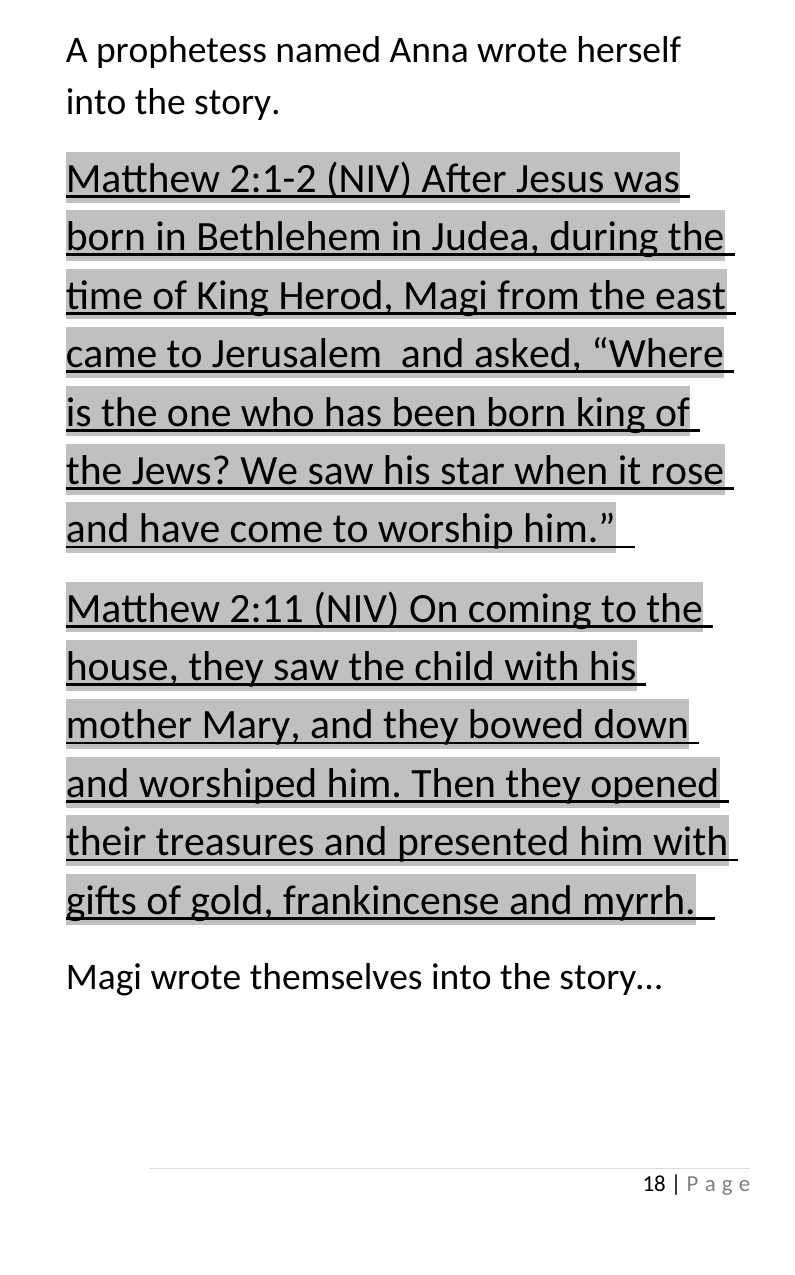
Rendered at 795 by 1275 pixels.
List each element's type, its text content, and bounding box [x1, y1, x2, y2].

text A prophetess named Anna wrote herself into the story. [66, 26, 750, 124]
text Magi wrote themselves into the story… [66, 953, 750, 999]
text Matthew 2:11 (NIV) On coming to the house, they saw the child with his mother Mary, and they bowed down and worshiped him. Then they opened their treasures and presented him with gifts of gold, frankincense and myrrh. [66, 582, 750, 925]
text Matthew 2:1-2 (NIV) After Jesus was born in Bethlehem in Judea, during the time of King Herod, Magi from the east came to Jerusalem and asked, “Where is the one who has been born king of the Jews? We saw his star when it rose and have come to worship him.” [66, 152, 750, 553]
